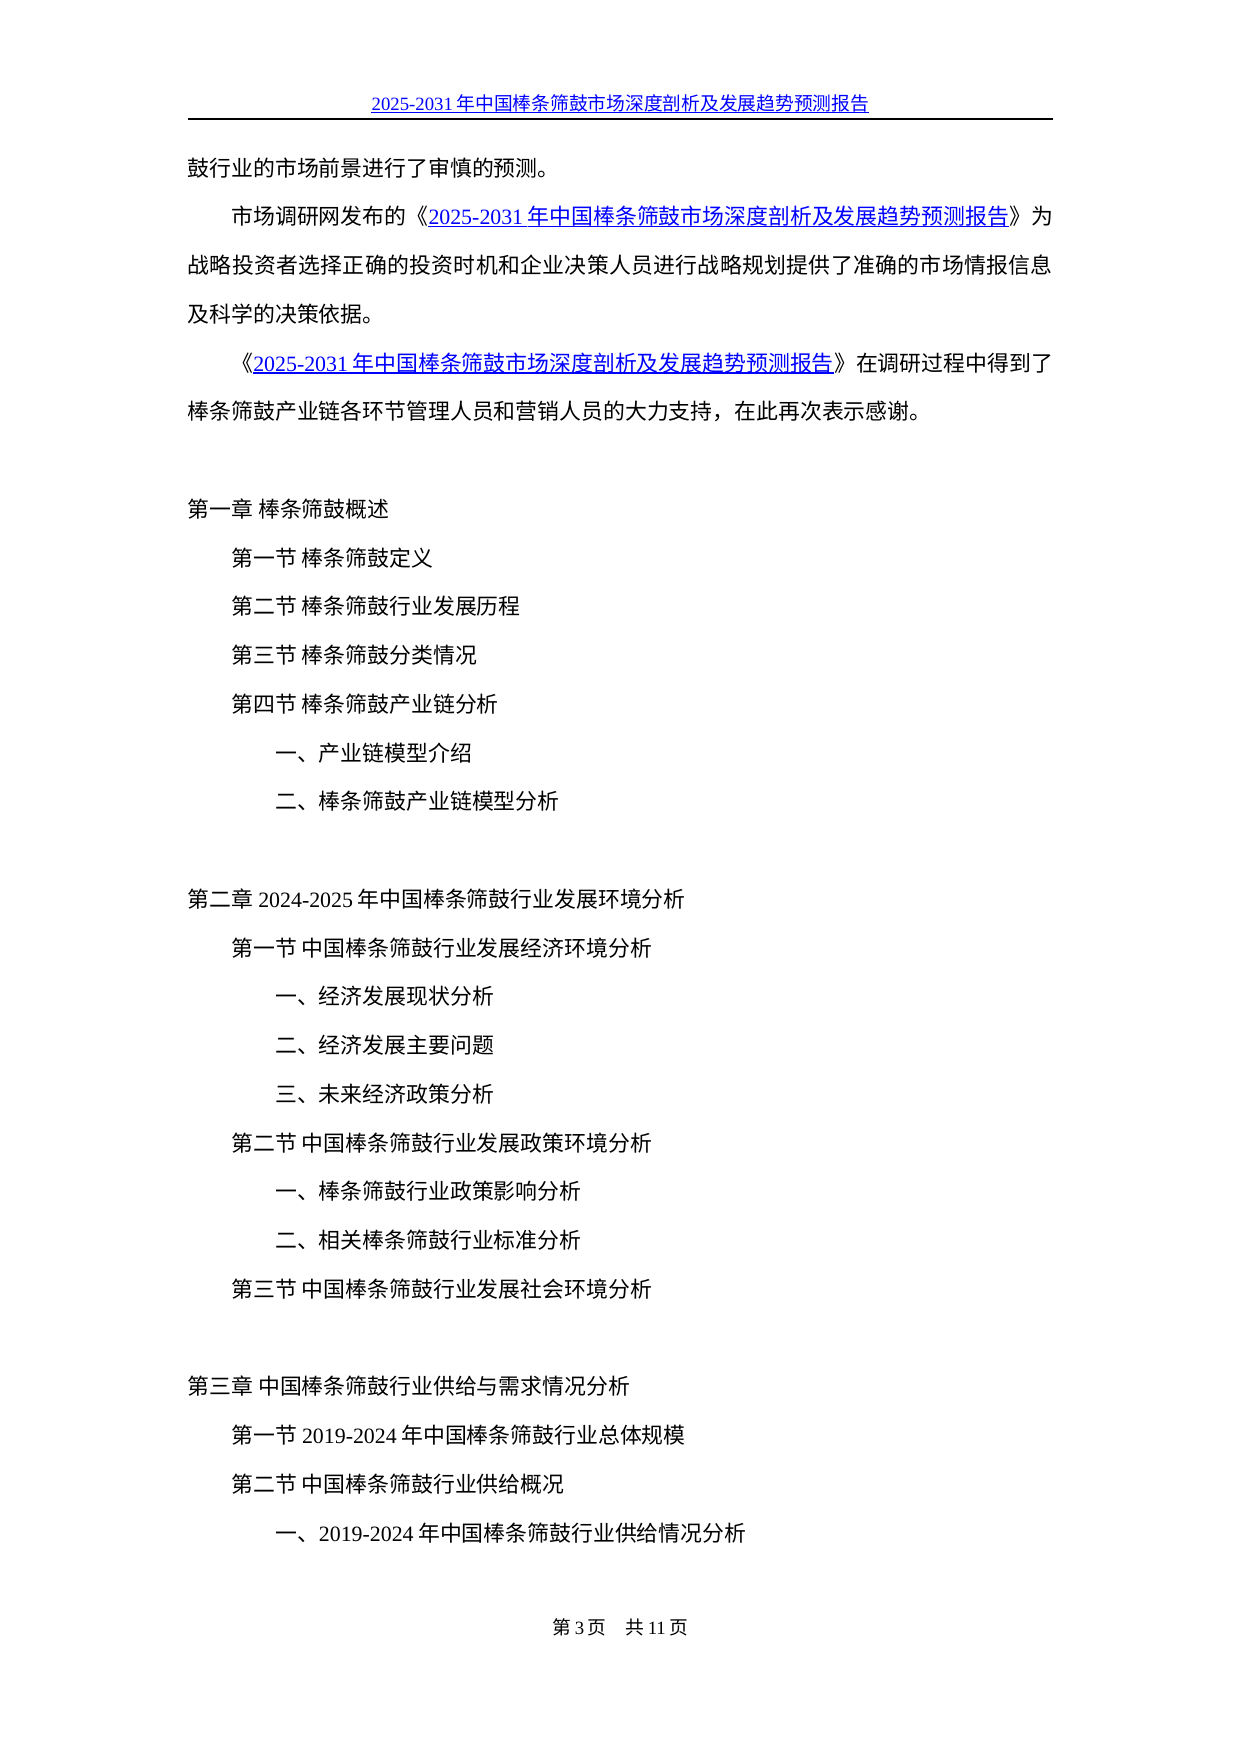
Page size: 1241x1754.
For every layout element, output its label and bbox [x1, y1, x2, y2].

text [187, 150, 1053, 1548]
